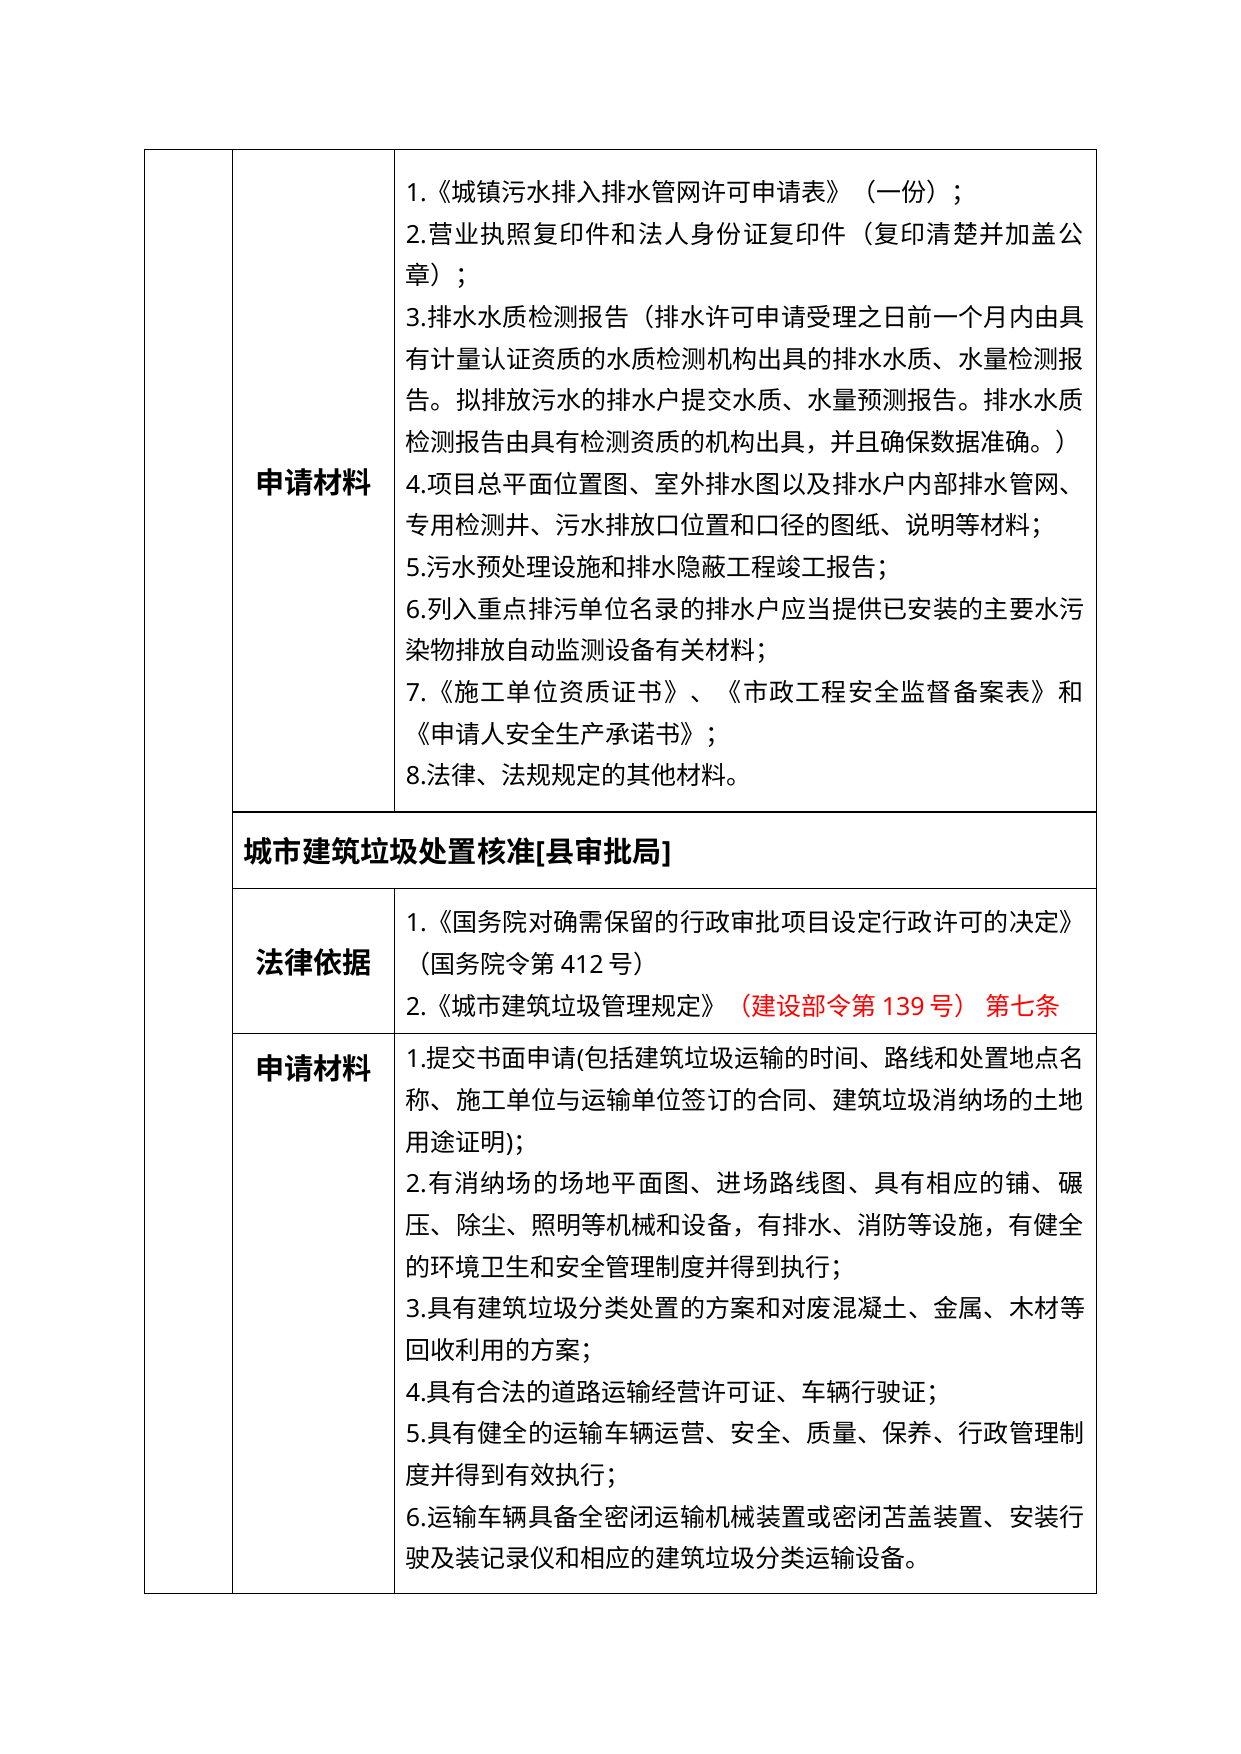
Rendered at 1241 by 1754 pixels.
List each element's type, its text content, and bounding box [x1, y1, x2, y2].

table_cell 申请材料 [233, 150, 394, 811]
table_cell 1.《城镇污水排入排水管网许可申请表》（一份）； 2.营业执照复印件和法人身份证复印件（复印清楚并加盖公章）； 3.排水水质检测报告（排水许可申请受理之日前一个月内由具有计量认证资质的水质检测机构出具的排水水质、水量检测报告。拟排放污水的排水户提交水质、水量预测报告。排水水质检测报告由具有检测资质的机构出具，并且确保数据准确。） 4.项目总平面位置图、室外排水图以及排水户内部排水管网、专用检测井、污水排放口位置和口径的图纸、说明等材料； 5.污水预处理设施和排水隐蔽工程竣工报告； 6.列入重点排污单位名录的排水户应当提供已安装的主要水污染物排放自动监测设备有关材料； 7.《施工单位资质证书》、《市政工程安全监督备案表》和《申请人安全生产承诺书》； 8.法律、法规规定的其他材料。 [395, 150, 1096, 811]
table_cell 1.《国务院对确需保留的行政审批项目设定行政许可的决定》（国务院令第412号） 2.《城市建筑垃圾管理规定》（建设部令第139号） 第七条 [395, 889, 1096, 1033]
table_cell 城市建筑垃圾处置核准[县审批局] [233, 813, 1096, 887]
table_cell 申请材料 [233, 1034, 394, 1593]
table_cell 法律依据 [233, 889, 394, 1033]
table_cell 1.提交书面申请(包括建筑垃圾运输的时间、路线和处置地点名称、施工单位与运输单位签订的合同、建筑垃圾消纳场的土地用途证明)； 2.有消纳场的场地平面图、进场路线图、具有相应的铺、碾压、除尘、照明等机械和设备，有排水、消防等设施，有健全的环境卫生和安全管理制度并得到执行； 3.具有建筑垃圾分类处置的方案和对废混凝土、金属、木材等回收利用的方案； 4.具有合法的道路运输经营许可证、车辆行驶证； 5.具有健全的运输车辆运营、安全、质量、保养、行政管理制度并得到有效执行； 6.运输车辆具备全密闭运输机械装置或密闭苫盖装置、安装行驶及装记录仪和相应的建筑垃圾分类运输设备。 [395, 1034, 1096, 1593]
